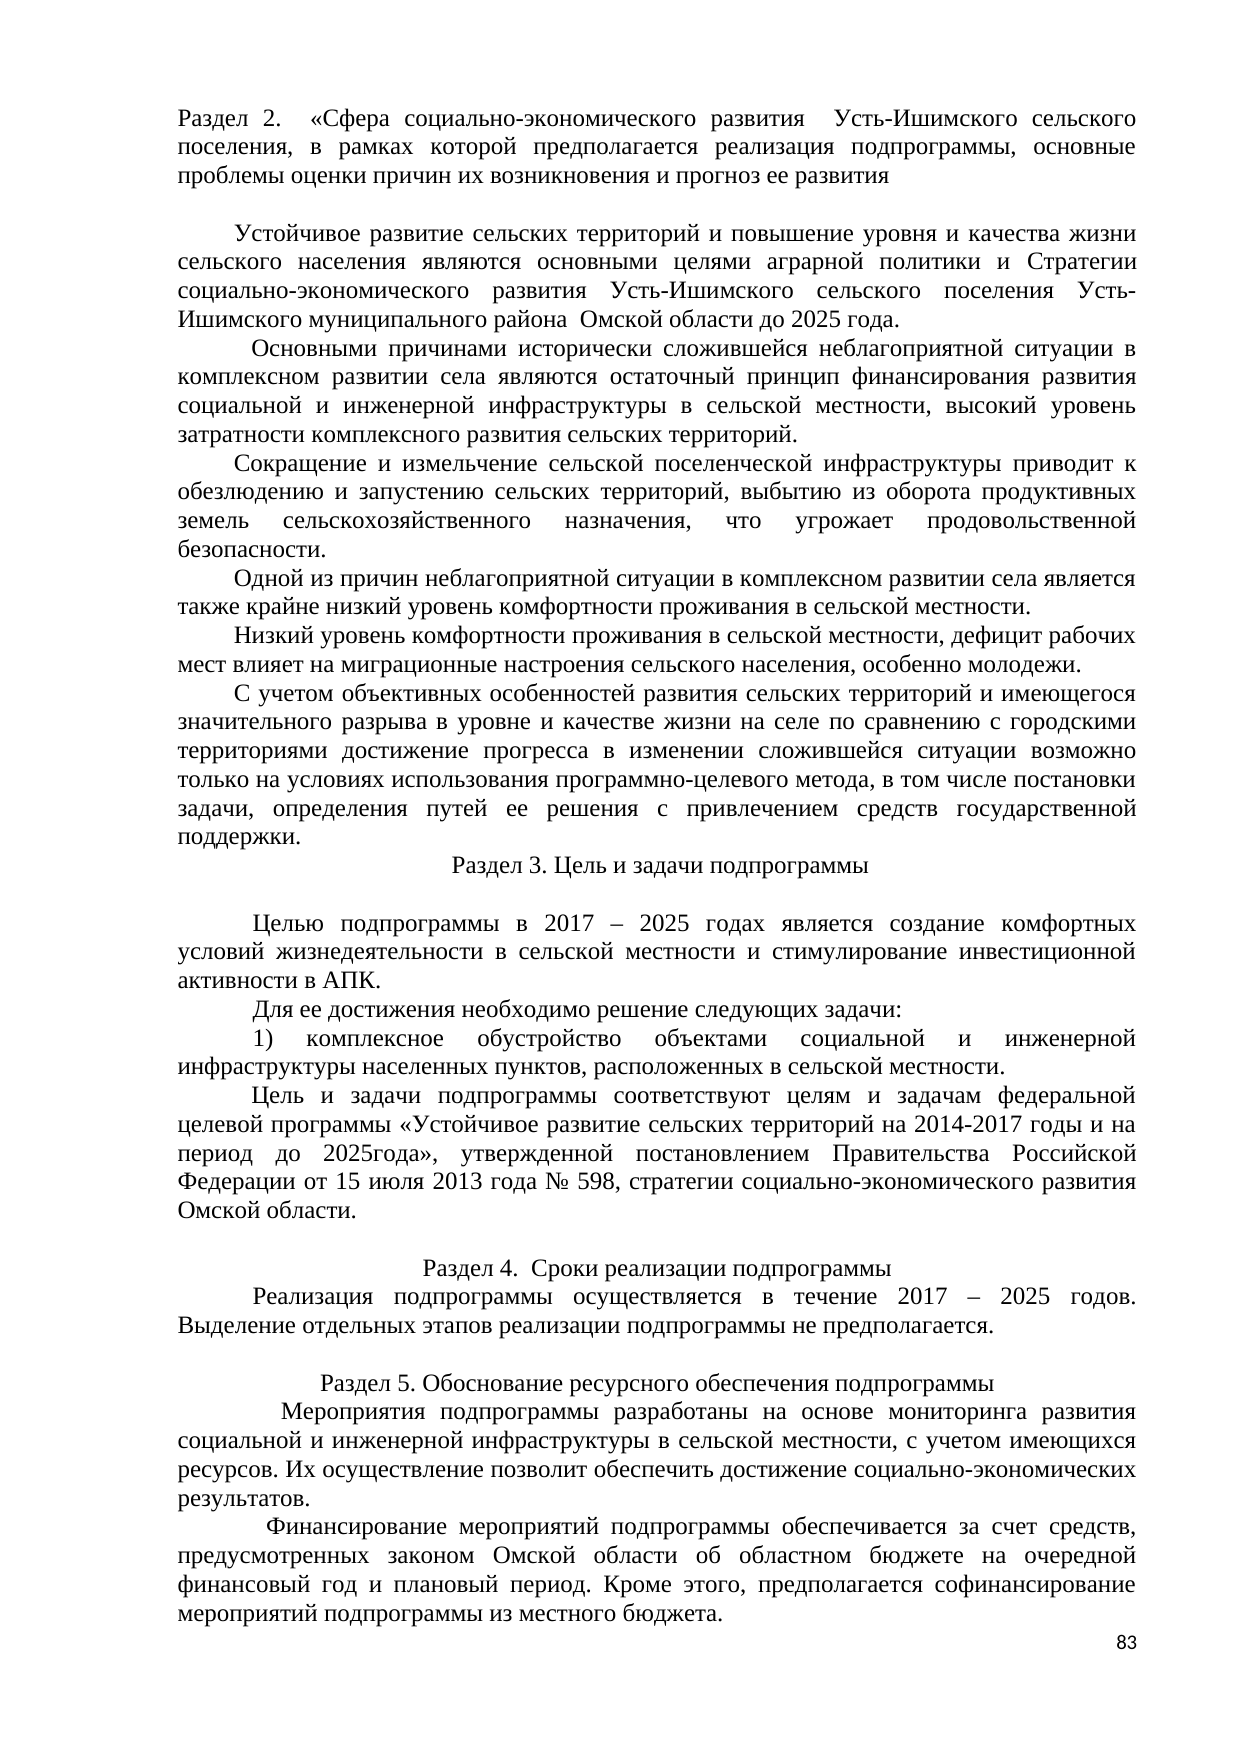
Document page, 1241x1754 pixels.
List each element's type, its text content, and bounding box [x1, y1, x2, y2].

text Основными причинами исторически сложившейся неблагоприятной ситуации в комплексном развитии села являются остаточный принцип финансирования развития социальной и инженерной инфраструктуры в сельской местности, высокий уровень затратности комплексного развития сельских территорий. [177, 333, 1137, 448]
text Раздел 2. «Сфера социально-экономического развития Усть-Ишимского сельского поселения, в рамках которой предполагается реализация подпрограммы, основные проблемы оценки причин их возникновения и прогноз ее развития [177, 103, 1137, 189]
text Раздел 3. Цель и задачи подпрограммы [177, 850, 1137, 879]
text С учетом объективных особенностей развития сельских территорий и имеющегося значительного разрыва в уровне и качестве жизни на селе по сравнению с городскими территориями достижение прогресса в изменении сложившейся ситуации возможно только на условиях использования программно-целевого метода, в том числе постановки задачи, определения путей ее решения с привлечением средств государственной поддержки. [177, 678, 1137, 850]
text Цель и задачи подпрограммы соответствуют целям и задачам федеральной целевой программы «Устойчивое развитие сельских территорий на 2014-2017 годы и на период до 2025года», утвержденной постановлением Правительства Российской Федерации от 15 июля 2013 года № 598, стратегии социально-экономического развития Омской области. [177, 1080, 1137, 1224]
text Раздел 5. Обоснование ресурсного обеспечения подпрограммы [177, 1368, 1137, 1396]
text Раздел 4. Сроки реализации подпрограммы [177, 1253, 1137, 1281]
text Для ее достижения необходимо решение следующих задачи: [177, 994, 1137, 1023]
text 1) комплексное обустройство объектами социальной и инженерной инфраструктуры населенных пунктов, расположенных в сельской местности. [177, 1023, 1137, 1080]
text Финансирование мероприятий подпрограммы обеспечивается за счет средств, предусмотренных законом Омской области об областном бюджете на очередной финансовый год и плановый период. Кроме этого, предполагается софинансирование мероприятий подпрограммы из местного бюджета. [177, 1511, 1137, 1626]
text Мероприятия подпрограммы разработаны на основе мониторинга развития социальной и инженерной инфраструктуры в сельской местности, с учетом имеющихся ресурсов. Их осуществление позволит обеспечить достижение социально-экономических результатов. [177, 1396, 1137, 1511]
text Устойчивое развитие сельских территорий и повышение уровня и качества жизни сельского населения являются основными целями аграрной политики и Стратегии социально-экономического развития Усть-Ишимского сельского поселения Усть-Ишимского муниципального района Омской области до 2025 года. [177, 218, 1137, 333]
text Сокращение и измельчение сельской поселенческой инфраструктуры приводит к обезлюдению и запустению сельских территорий, выбытию из оборота продуктивных земель сельскохозяйственного назначения, что угрожает продовольственной безопасности. [177, 448, 1137, 563]
text Целью подпрограммы в 2017 – 2025 годах является создание комфортных условий жизнедеятельности в сельской местности и стимулирование инвестиционной активности в АПК. [177, 908, 1137, 994]
text Одной из причин неблагоприятной ситуации в комплексном развитии села является также крайне низкий уровень комфортности проживания в сельской местности. [177, 563, 1137, 620]
text Низкий уровень комфортности проживания в сельской местности, дефицит рабочих мест влияет на миграционные настроения сельского населения, особенно молодежи. [177, 620, 1137, 678]
text Реализация подпрограммы осуществляется в течение 2017 – 2025 годов. Выделение отдельных этапов реализации подпрограммы не предполагается. [177, 1281, 1137, 1339]
